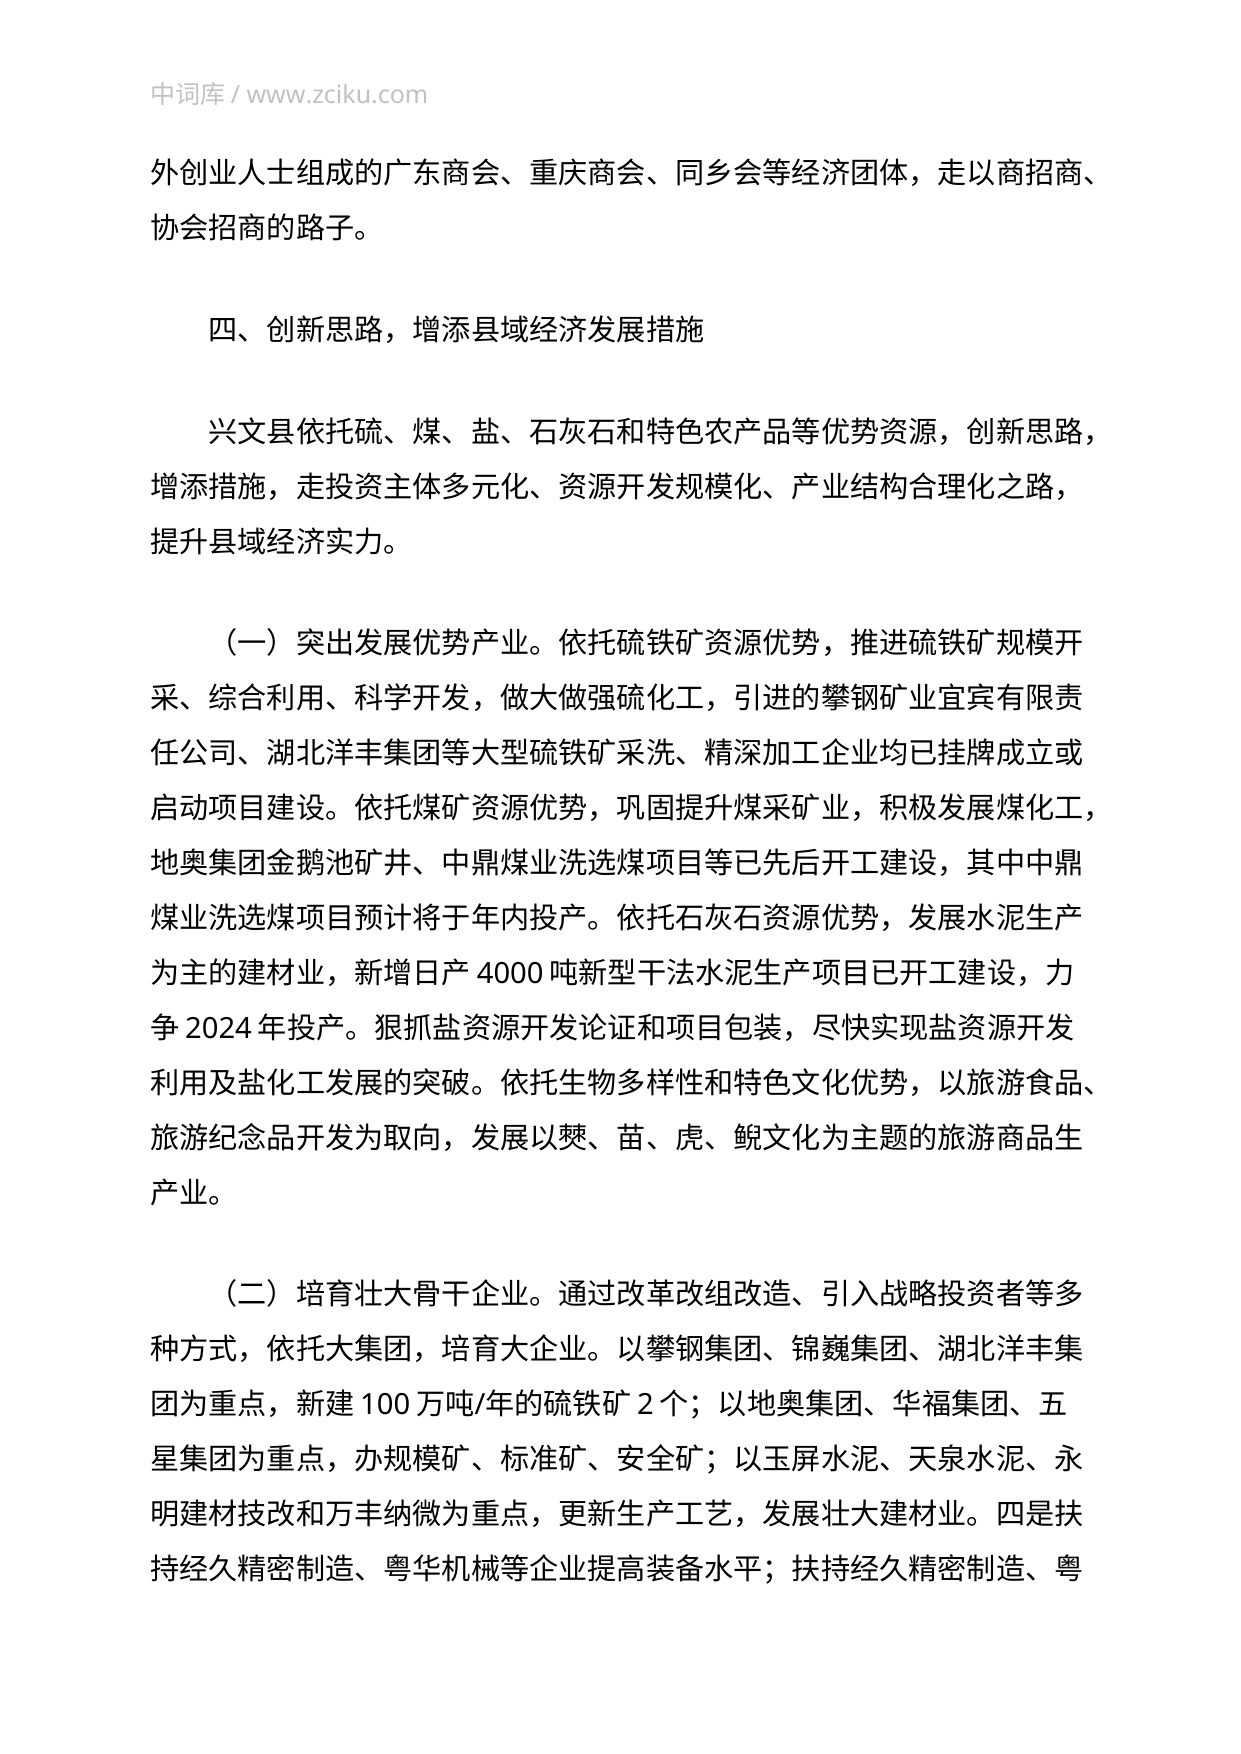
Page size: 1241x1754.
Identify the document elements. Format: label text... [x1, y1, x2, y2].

text 兴文县依托硫、煤、盐、石灰石和特色农产品等优势资源，创新思路，增添措施，走投资主体多元化、资源开发规模化、产业结构合理化之路，提升县域经济实力。 [150, 408, 1090, 561]
text （一）突出发展优势产业。依托硫铁矿资源优势，推进硫铁矿规模开采、综合利用、科学开发，做大做强硫化工，引进的攀钢矿业宜宾有限责任公司、湖北洋丰集团等大型硫铁矿采洗、精深加工企业均已挂牌成立或启动项目建设。依托煤矿资源优势，巩固提升煤采矿业，积极发展煤化工，地奥集团金鹅池矿井、中鼎煤业洗选煤项目等已先后开工建设，其中中鼎煤业洗选煤项目预计将于年内投产。依托石灰石资源优势，发展水泥生产为主的建材业，新增日产4000吨新型干法水泥生产项目已开工建设，力争2024年投产。狠抓盐资源开发论证和项目包装，尽快实现盐资源开发利用及盐化工发展的突破。依托生物多样性和特色文化优势，以旅游食品、旅游纪念品开发为取向，发展以僰、苗、虎、鲵文化为主题的旅游商品生产业。 [150, 620, 1090, 1211]
text 四、创新思路，增添县域经济发展措施 [150, 307, 1090, 349]
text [150, 150, 1090, 247]
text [150, 1271, 1090, 1588]
